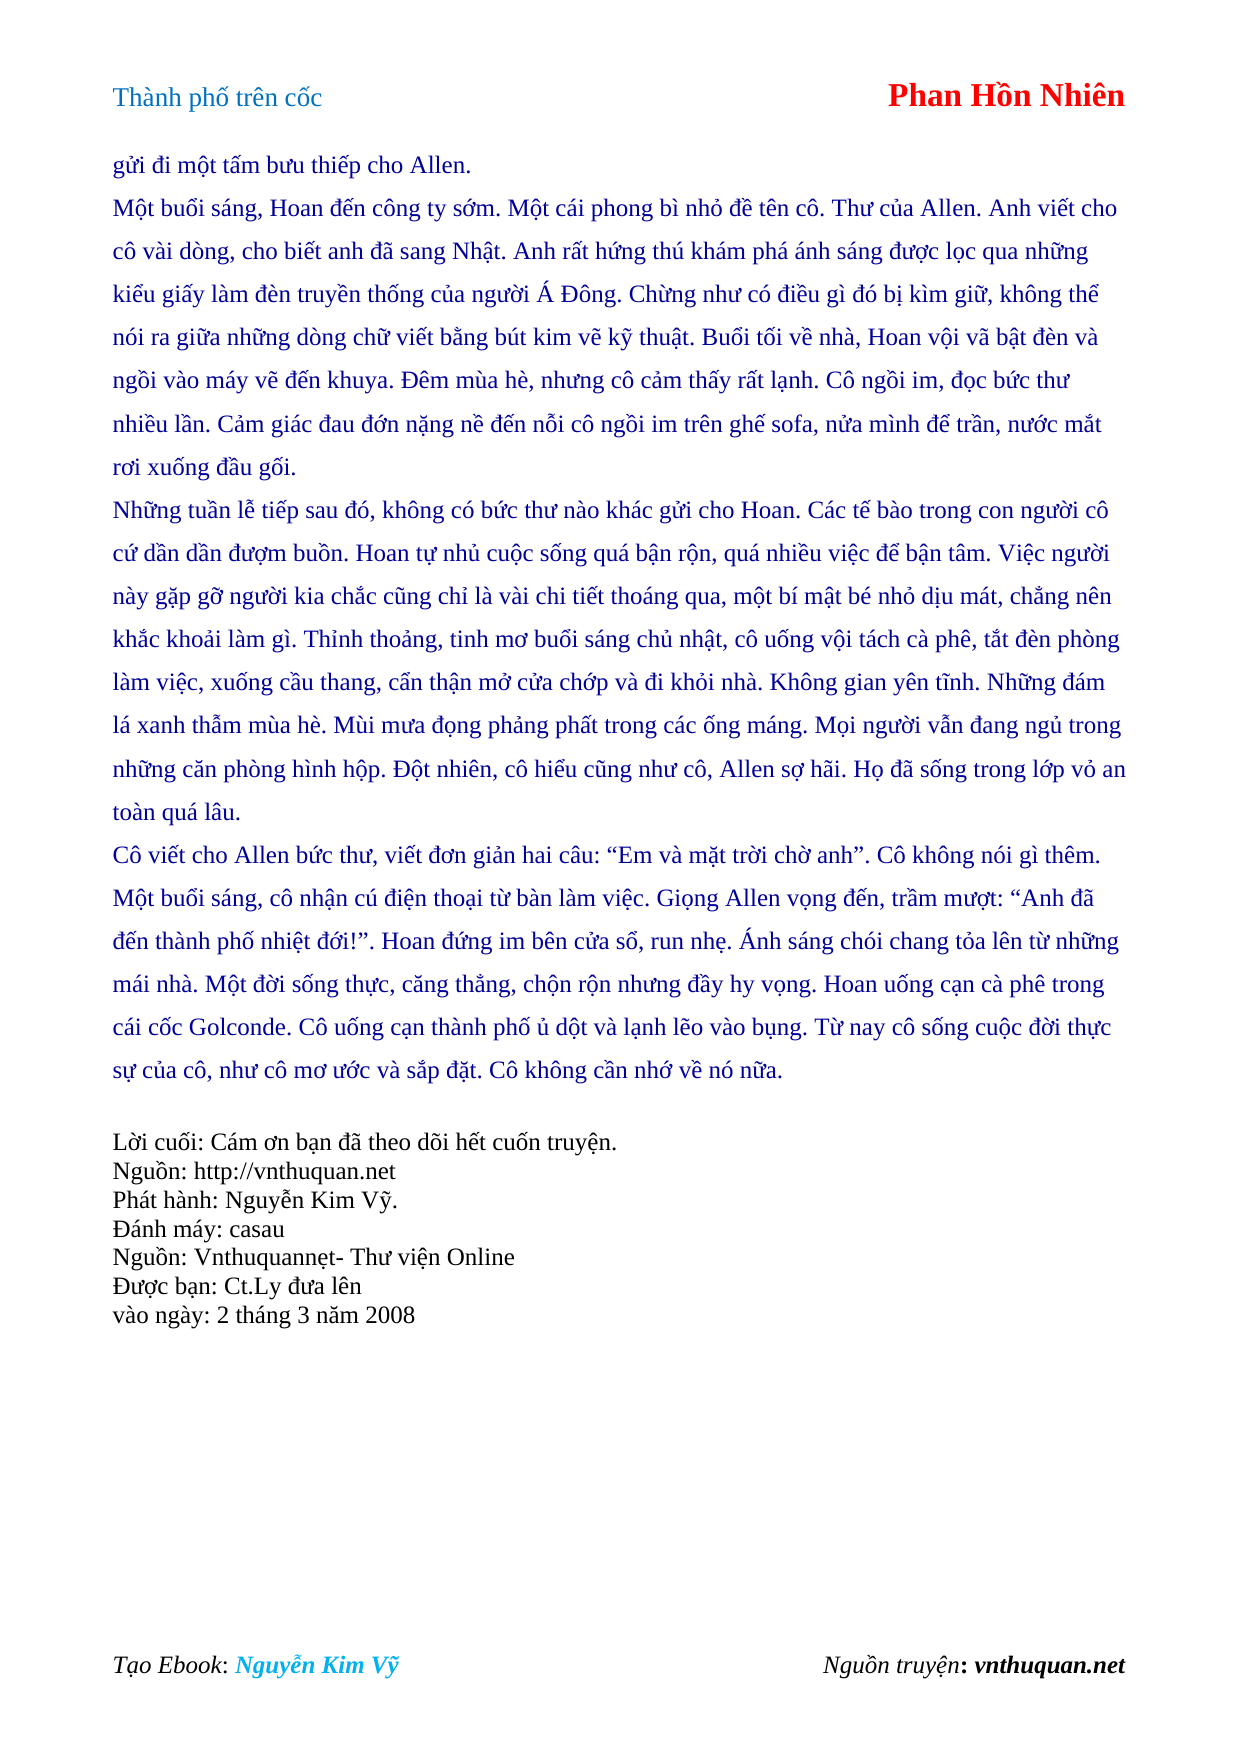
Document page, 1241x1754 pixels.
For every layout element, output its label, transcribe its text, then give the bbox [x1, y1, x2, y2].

text Lời cuối: Cám ơn bạn đã theo dõi hết cuốn truyện. Nguồn: http://vnthuquan.net Phát hành: Nguyễn Kim Vỹ. Đánh máy: casau Nguồn: Vnthuquannẹt- Thư viện Online Được bạn: Ct.Ly đưa lên vào ngày: 2 tháng 3 năm 2008 [112, 1099, 1128, 1329]
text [112, 150, 1128, 1084]
